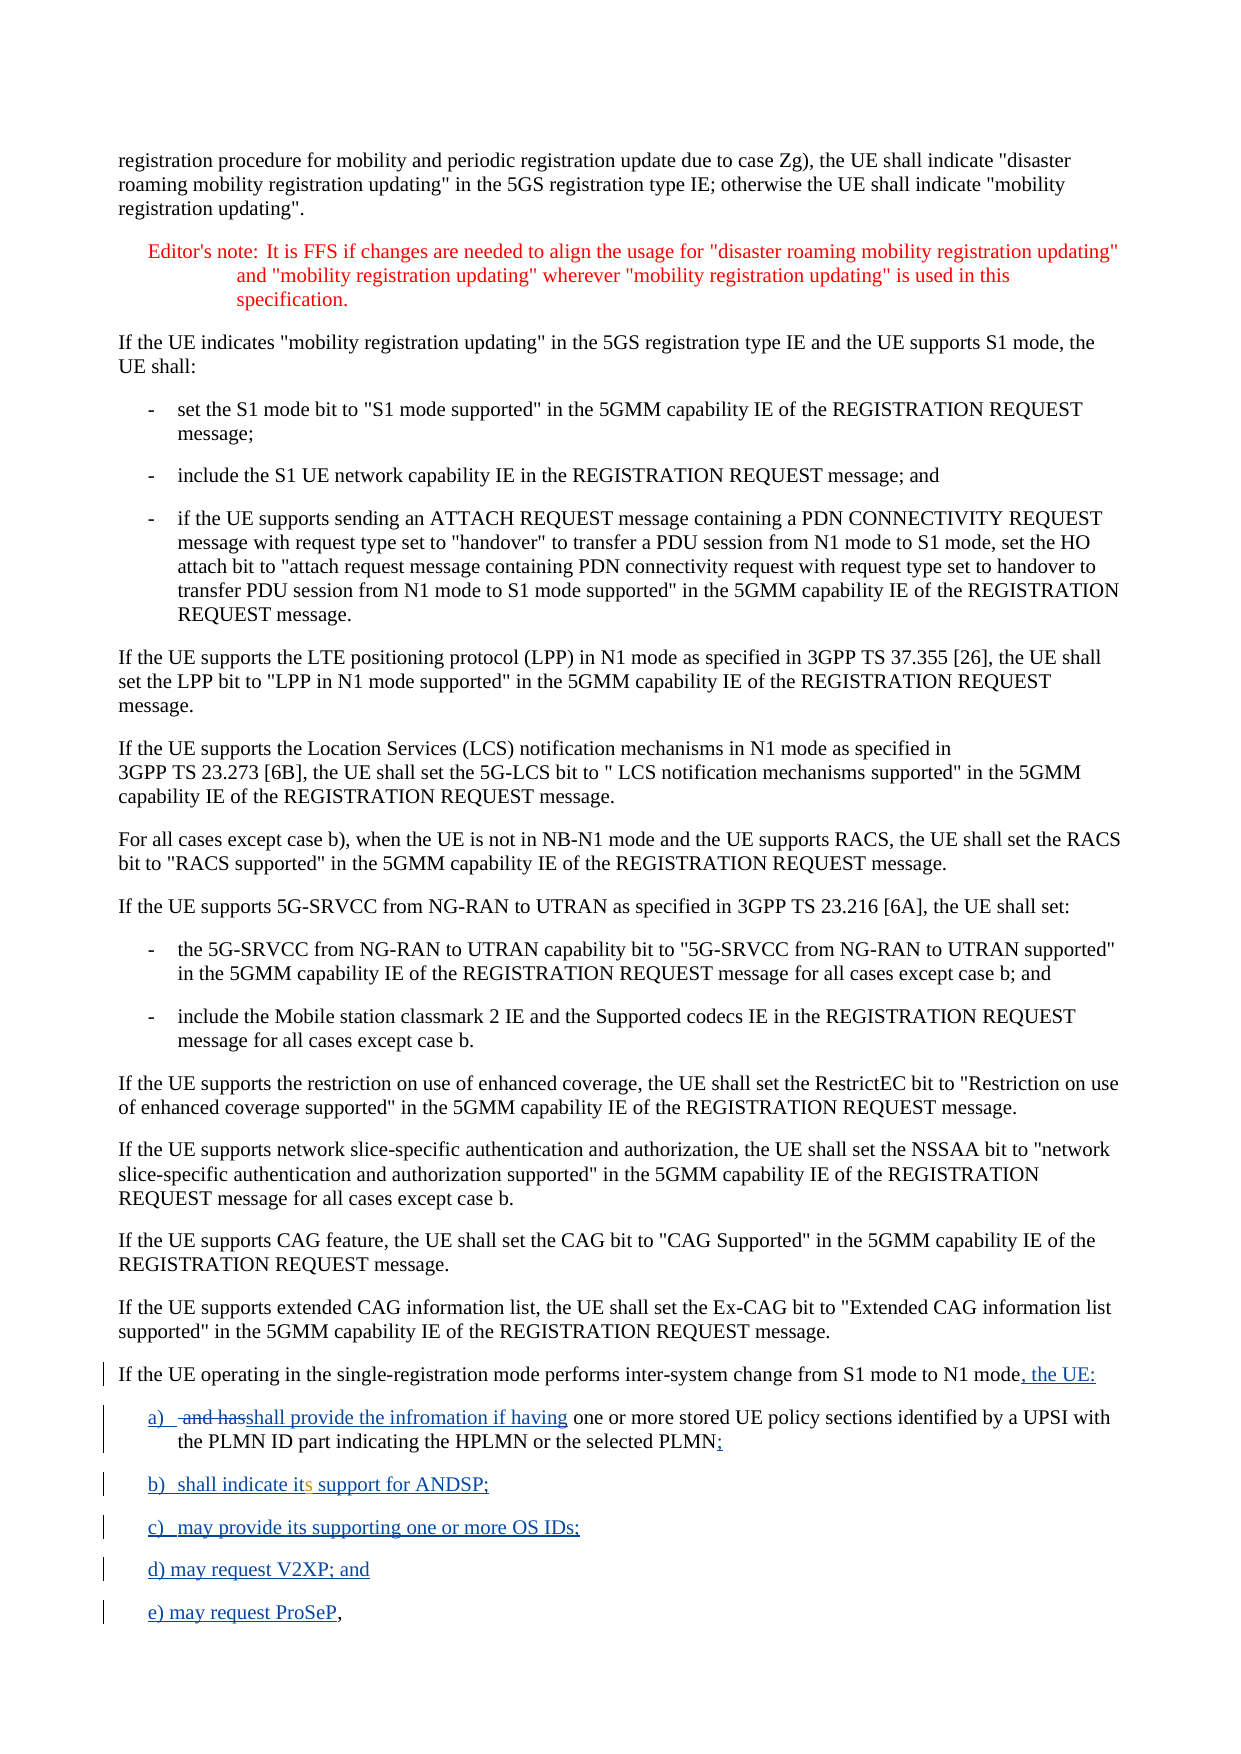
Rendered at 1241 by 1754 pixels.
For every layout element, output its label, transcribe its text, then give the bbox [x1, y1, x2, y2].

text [118, 148, 1122, 220]
text If the UE supports network slice-specific authentication and authorization, the UE shall set the NSSAA bit to "network slice-specific authentication and authorization supported" in the 5GMM capability IE of the REGISTRATION REQUEST message for all cases except case b. [118, 1137, 1122, 1209]
text If the UE supports 5G-SRVCC from NG-RAN to UTRAN as specified in 3GPP TS 23.216 [6A], the UE shall set: [118, 894, 1122, 918]
text If the UE supports extended CAG information list, the UE shall set the Ex-CAG bit to "Extended CAG information list supported" in the 5GMM capability IE of the REGISTRATION REQUEST message. [118, 1295, 1122, 1343]
text - set the S1 mode bit to "S1 mode supported" in the 5GMM capability IE of the REGISTRATION REQUEST message; [148, 396, 1122, 444]
text For all cases except case b), when the UE is not in NB-N1 mode and the UE supports RACS, the UE shall set the RACS bit to "RACS supported" in the 5GMM capability IE of the REGISTRATION REQUEST message. [118, 827, 1122, 875]
text one or more stored UE policy sections identified by a UPSI with the PLMN ID part indicating the HPLMN or the selected PLMN [148, 1405, 1122, 1453]
text - if the UE supports sending an ATTACH REQUEST message containing a PDN CONNECTIVITY REQUEST message with request type set to "handover" to transfer a PDU session from N1 mode to S1 mode, set the HO attach bit to "attach request message containing PDN connectivity request with request type set to handover to transfer PDU session from N1 mode to S1 mode supported" in the 5GMM capability IE of the REGISTRATION REQUEST message. [148, 506, 1122, 626]
text If the UE supports CAG feature, the UE shall set the CAG bit to "CAG Supported" in the 5GMM capability IE of the REGISTRATION REQUEST message. [118, 1228, 1122, 1276]
text - include the Mobile station classmark 2 IE and the Supported codecs IE in the REGISTRATION REQUEST message for all cases except case b. [148, 1004, 1122, 1052]
text - the 5G-SRVCC from NG-RAN to UTRAN capability bit to "5G-SRVCC from NG-RAN to UTRAN supported" in the 5GMM capability IE of the REGISTRATION REQUEST message for all cases except case b; and [148, 937, 1122, 985]
text If the UE supports the restriction on use of enhanced coverage, the UE shall set the RestrictEC bit to "Restriction on use of enhanced coverage supported" in the 5GMM capability IE of the REGISTRATION REQUEST message. [118, 1071, 1122, 1119]
text If the UE indicates "mobility registration updating" in the 5GS registration type IE and the UE supports S1 mode, the UE shall: [118, 329, 1122, 378]
text If the UE operating in the single-registration mode performs inter-system change from S1 mode to N1 mode [118, 1362, 1122, 1386]
text , [148, 1600, 1122, 1624]
text If the UE supports the LTE positioning protocol (LPP) in N1 mode as specified in 3GPP TS 37.355 [26], the UE shall set the LPP bit to "LPP in N1 mode supported" in the 5GMM capability IE of the REGISTRATION REQUEST message. [118, 645, 1122, 717]
text Editor's note: It is FFS if changes are needed to align the usage for "disaster roaming mobility registration updating" and "mobility registration updating" wherever "mobility registration updating" is used in this specification. [148, 239, 1122, 311]
text If the UE supports the Location Services (LCS) notification mechanisms in N1 mode as specified in 3GPP TS 23.273 [6B], the UE shall set the 5G-LCS bit to " LCS notification mechanisms supported" in the 5GMM capability IE of the REGISTRATION REQUEST message. [118, 736, 1122, 808]
text - include the S1 UE network capability IE in the REGISTRATION REQUEST message; and [148, 463, 1122, 487]
